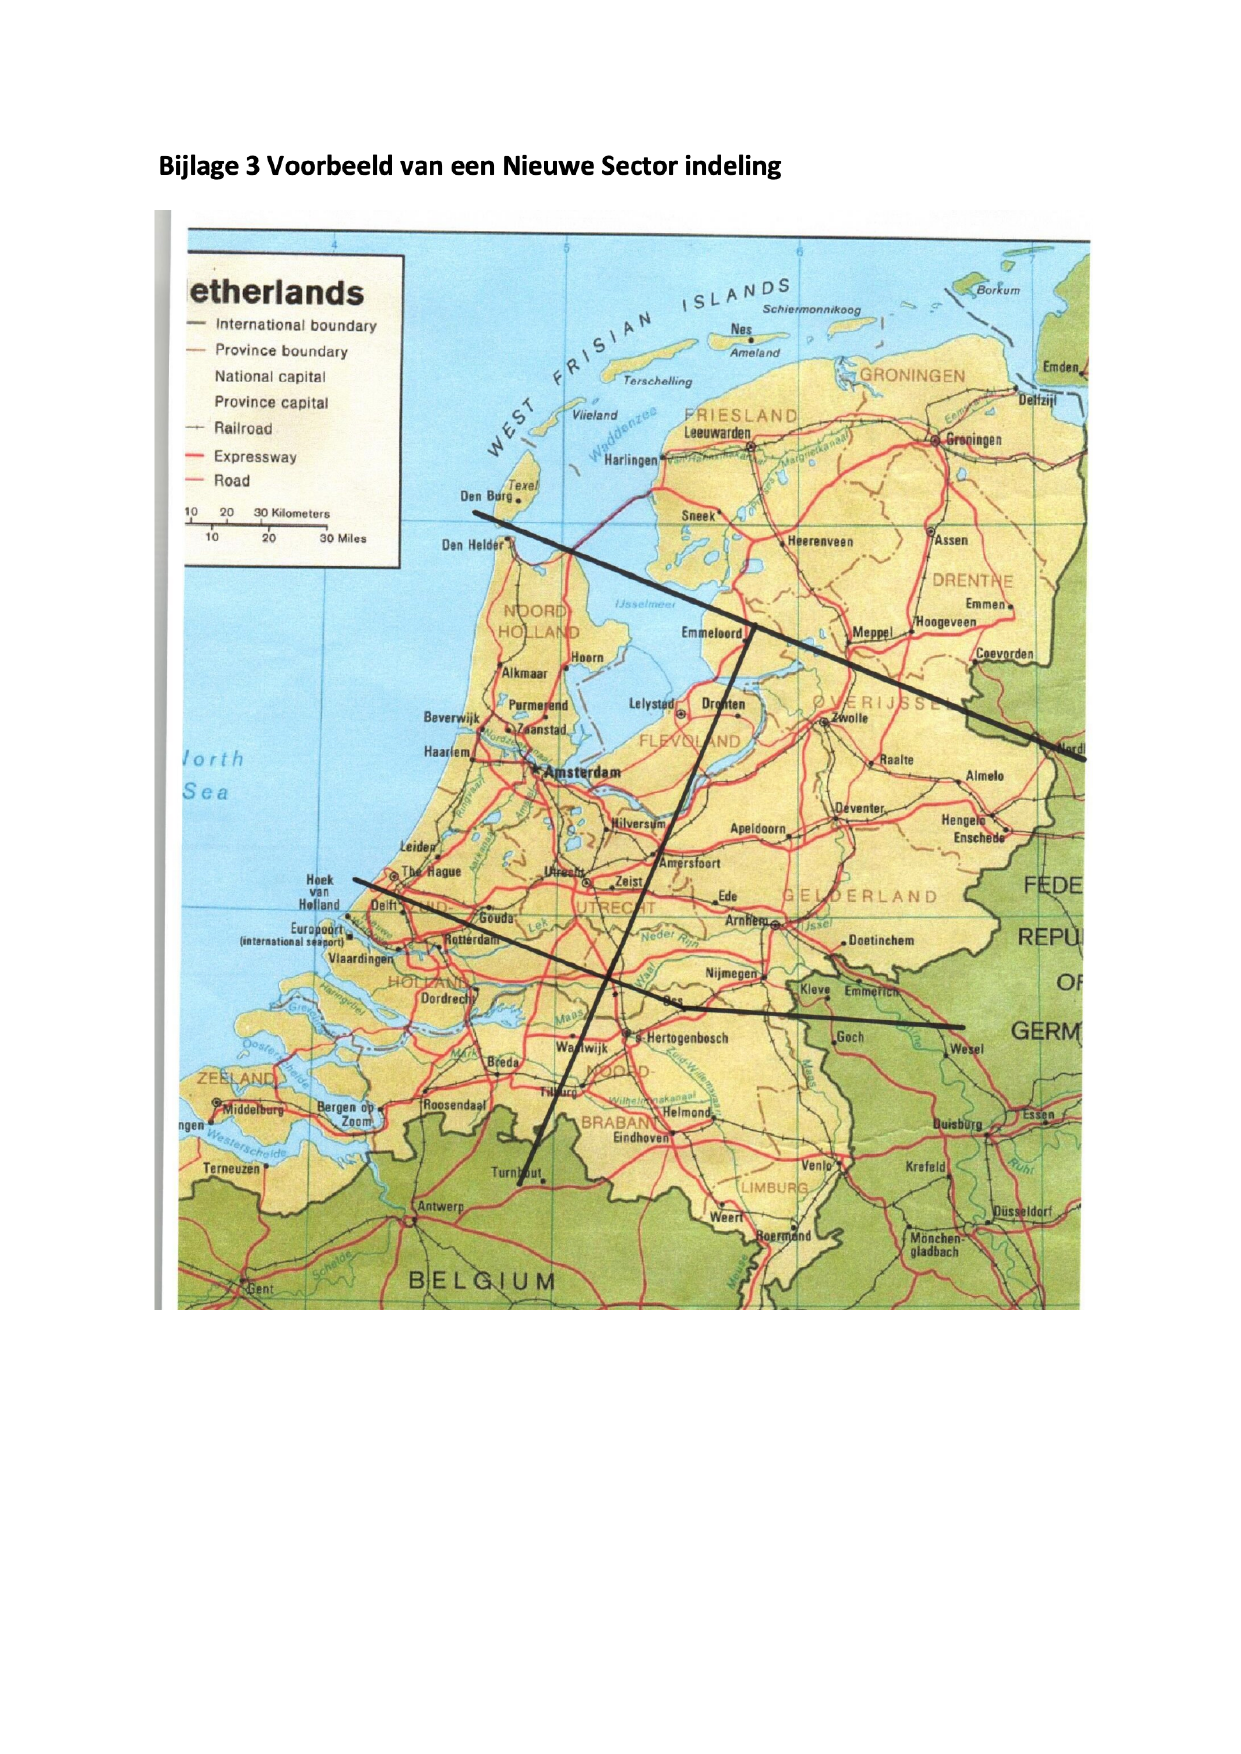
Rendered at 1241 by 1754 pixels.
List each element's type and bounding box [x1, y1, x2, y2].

picture [147, 147, 1093, 1310]
